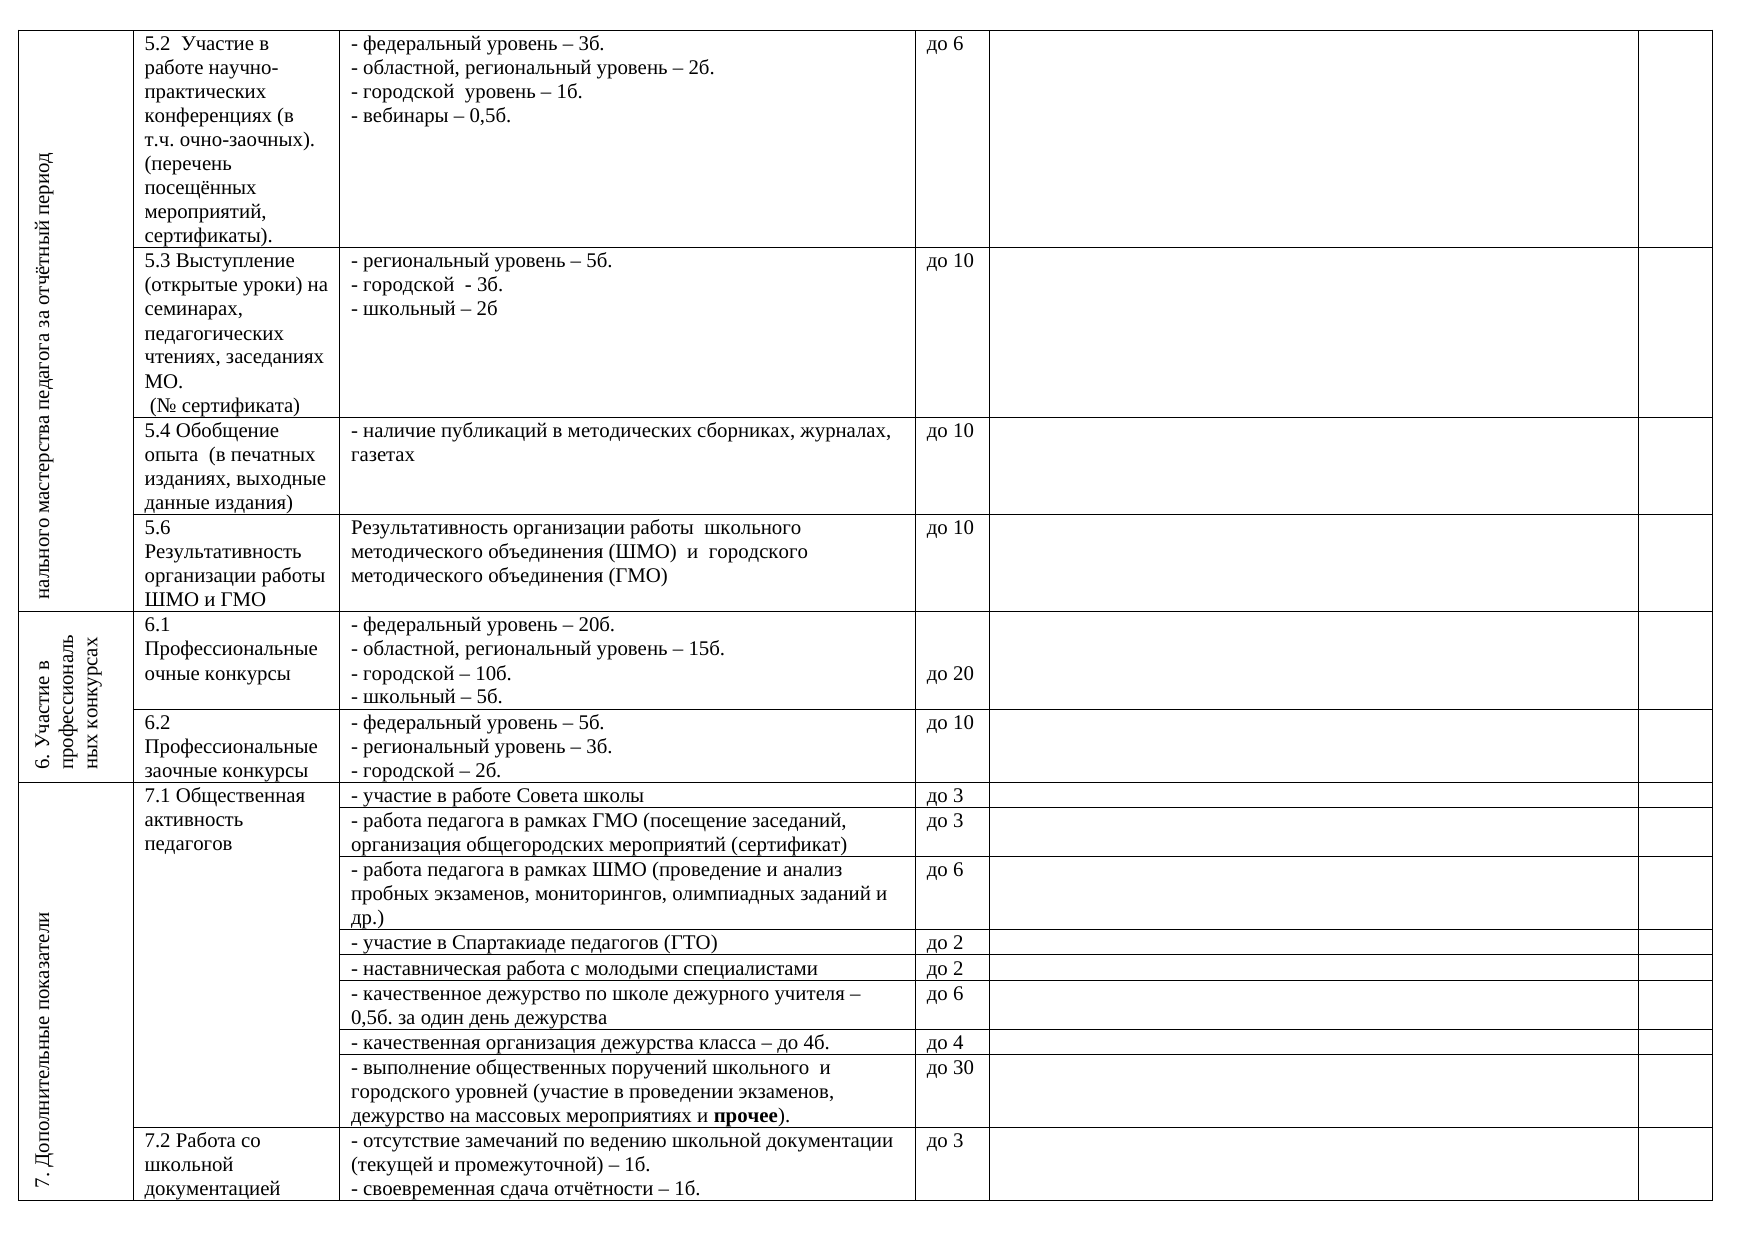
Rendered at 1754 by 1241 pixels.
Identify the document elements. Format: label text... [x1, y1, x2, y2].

table_cell [1639, 1055, 1712, 1127]
table_cell - выполнение общественных поручений школьного и городского уровней (участие в проведении экзаменов, дежурство на массовых мероприятиях и прочее). [340, 1055, 915, 1127]
table_cell до 10 [916, 710, 989, 782]
table_cell - участие в работе Совета школы [340, 783, 915, 807]
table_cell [134, 1128, 339, 1200]
table_cell - работа педагога в рамках ГМО (посещение заседаний, организация общегородских мероприятий (сертификат) [340, 808, 915, 856]
table_cell [990, 808, 1638, 856]
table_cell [340, 1128, 915, 1200]
table_cell [990, 248, 1638, 417]
table_cell [1639, 1128, 1712, 1200]
table_cell до 2 [916, 955, 989, 979]
table_cell до 10 [916, 418, 989, 514]
table_cell [1639, 808, 1712, 856]
table_cell [1639, 981, 1712, 1029]
table_cell 5.6 Результативность организации работы ШМО и ГМО [134, 515, 339, 611]
table_cell [1639, 955, 1712, 979]
table_cell - федеральный уровень – 3б. - областной, региональный уровень – 2б. - городской уровень – 1б. - вебинары – 0,5б. [340, 31, 915, 247]
table_cell [1639, 31, 1712, 247]
table_cell Результативность организации работы школьного методического объединения (ШМО) и городского методического объединения (ГМО) [340, 515, 915, 611]
table_cell [990, 710, 1638, 782]
table_cell 5.3 Выступление (открытые уроки) на семинарах, педагогических чтениях, заседаниях МО. (№ сертификата) [134, 248, 339, 417]
table_cell 6.1 Профессиональные очные конкурсы [134, 612, 339, 708]
table_cell [1639, 930, 1712, 954]
table_cell [1639, 248, 1712, 417]
table_cell [990, 981, 1638, 1029]
table_cell 6. Участие в профессиональных конкурсах [19, 612, 133, 782]
table_cell [990, 515, 1638, 611]
table_cell [990, 418, 1638, 514]
table_cell - федеральный уровень – 5б. - региональный уровень – 3б. - городской – 2б. [340, 710, 915, 782]
table_cell [1639, 612, 1712, 708]
table_cell до 2 [916, 930, 989, 954]
table_cell [990, 930, 1638, 954]
table_cell до 10 [916, 248, 989, 417]
table_cell - участие в Спартакиаде педагогов (ГТО) [340, 930, 915, 954]
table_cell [19, 31, 133, 611]
table_cell - качественное дежурство по школе дежурного учителя – 0,5б. за один день дежурства [340, 981, 915, 1029]
table_cell [1639, 418, 1712, 514]
table_cell до 4 [916, 1030, 989, 1054]
table_cell до 6 [916, 31, 989, 247]
table_cell - федеральный уровень – 20б. - областной, региональный уровень – 15б. - городской – 10б. - школьный – 5б. [340, 612, 915, 708]
table_cell до 10 [916, 515, 989, 611]
table_cell 6.2 Профессиональные заочные конкурсы [134, 710, 339, 782]
table_cell [1639, 710, 1712, 782]
table_cell [990, 857, 1638, 929]
table_cell 7. Дополнительные показатели [19, 783, 133, 1200]
table_cell [990, 783, 1638, 807]
table_cell до 30 [916, 1055, 989, 1127]
table_cell [990, 955, 1638, 979]
table_cell - работа педагога в рамках ШМО (проведение и анализ пробных экзаменов, мониторингов, олимпиадных заданий и др.) [340, 857, 915, 929]
table_cell - региональный уровень – 5б. - городской - 3б. - школьный – 2б [340, 248, 915, 417]
table_cell 5.2 Участие в работе научно-практических конференциях (в т.ч. очно-заочных). (перечень посещённых мероприятий, сертификаты). [134, 31, 339, 247]
table_cell [990, 612, 1638, 708]
table_cell [1639, 783, 1712, 807]
table_cell до 20 [916, 612, 989, 708]
table_cell [1639, 857, 1712, 929]
table_cell 5.4 Обобщение опыта (в печатных изданиях, выходные данные издания) [134, 418, 339, 514]
table_cell [1639, 515, 1712, 611]
table_cell до 3 [916, 783, 989, 807]
table_cell [990, 1030, 1638, 1054]
table_cell до 3 [916, 808, 989, 856]
table_cell - наставническая работа с молодыми специалистами [340, 955, 915, 979]
table_cell [1639, 1030, 1712, 1054]
table_cell до 6 [916, 981, 989, 1029]
table_cell [990, 31, 1638, 247]
table_cell до 3 [916, 1128, 989, 1200]
table_cell - наличие публикаций в методических сборниках, журналах, газетах [340, 418, 915, 514]
table_cell до 6 [916, 857, 989, 929]
table_cell [990, 1055, 1638, 1127]
table_cell [990, 1128, 1638, 1200]
table_cell - качественная организация дежурства класса – до 4б. [340, 1030, 915, 1054]
table_cell 7.1 Общественная активность педагогов [134, 783, 339, 1127]
